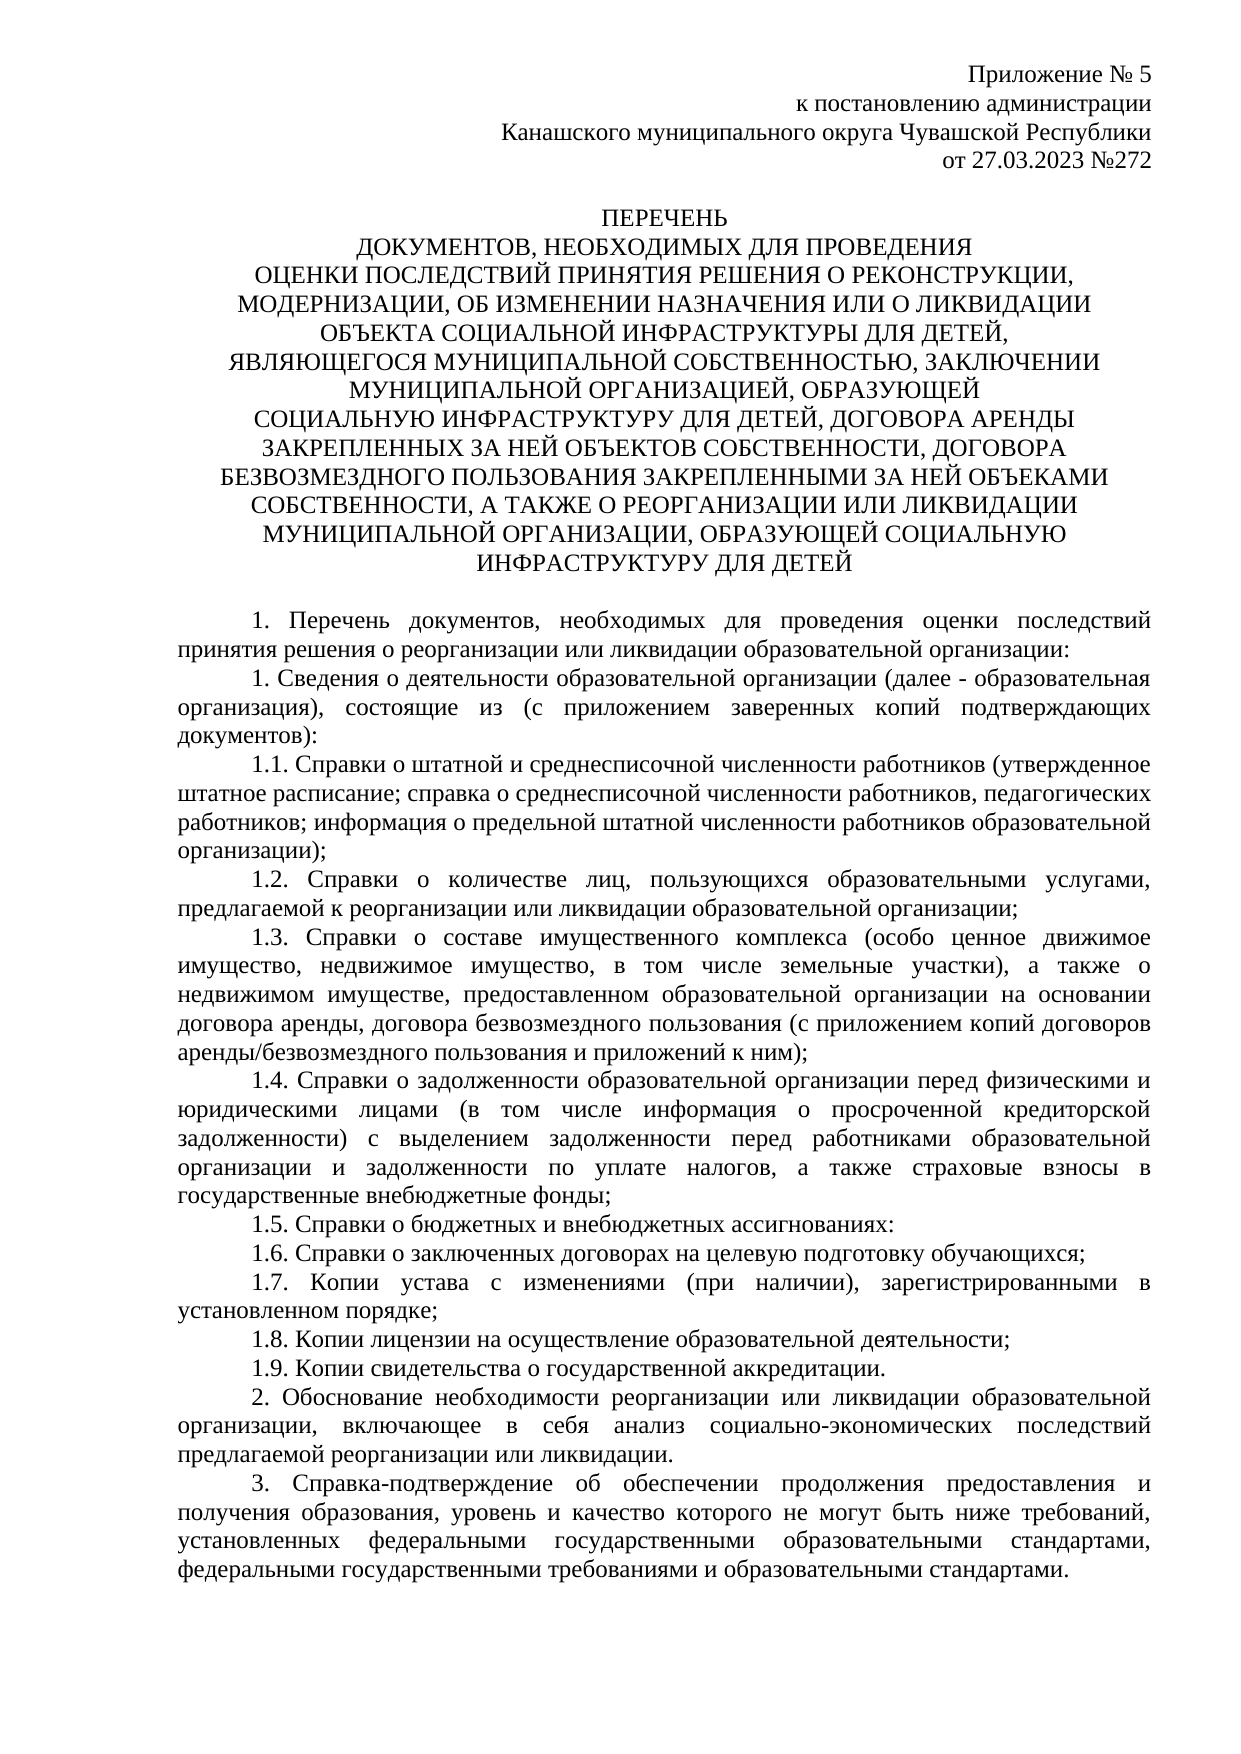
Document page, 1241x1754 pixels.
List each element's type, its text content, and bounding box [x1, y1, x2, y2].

text от 27.03.2023 №272 [177, 145, 1152, 174]
text к постановлению администрации [177, 88, 1152, 117]
text МОДЕРНИЗАЦИИ, ОБ ИЗМЕНЕНИИ НАЗНАЧЕНИЯ ИЛИ О ЛИКВИДАЦИИ [177, 289, 1152, 318]
text 1.3. Справки о составе имущественного комплекса (особо ценное движимое имущество, недвижимое имущество, в том числе земельные участки), а также о недвижимом имуществе, предоставленном образовательной организации на основании договора аренды, договора безвозмездного пользования (с приложением копий договоров аренды/безвозмездного пользования и приложений к ним); [177, 922, 1152, 1065]
text ПЕРЕЧЕНЬ [177, 203, 1152, 232]
text СОЦИАЛЬНУЮ ИНФРАСТРУКТУРУ ДЛЯ ДЕТЕЙ, ДОГОВОРА АРЕНДЫ [177, 404, 1152, 433]
text ЗАКРЕПЛЕННЫХ ЗА НЕЙ ОБЪЕКТОВ СОБСТВЕННОСТИ, ДОГОВОРА БЕЗВОЗМЕЗДНОГО ПОЛЬЗОВАНИЯ ЗАКРЕПЛЕННЫМИ ЗА НЕЙ ОБЪЕКАМИ СОБСТВЕННОСТИ, А ТАКЖЕ О РЕОРГАНИЗАЦИИ ИЛИ ЛИКВИДАЦИИ МУНИЦИПАЛЬНОЙ ОРГАНИЗАЦИИ, ОБРАЗУЮЩЕЙ СОЦИАЛЬНУЮ ИНФРАСТРУКТУРУ ДЛЯ ДЕТЕЙ [177, 433, 1152, 577]
text 2. Обоснование необходимости реорганизации или ликвидации образовательной организации, включающее в себя анализ социально-экономических последствий предлагаемой реорганизации или ликвидации. [177, 1382, 1152, 1468]
text 1. Сведения о деятельности образовательной организации (далее - образовательная организация), состоящие из (с приложением заверенных копий подтверждающих документов): [177, 663, 1152, 749]
text МУНИЦИПАЛЬНОЙ ОРГАНИЗАЦИЕЙ, ОБРАЗУЮЩЕЙ [177, 375, 1152, 404]
text Канашского муниципального округа Чувашской Республики [177, 117, 1152, 145]
text 1.4. Справки о задолженности образовательной организации перед физическими и юридическими лицами (в том числе информация о просроченной кредиторской задолженности) с выделением задолженности перед работниками образовательной организации и задолженности по уплате налогов, а также страховые взносы в государственные внебюджетные фонды; [177, 1065, 1152, 1209]
text 1.8. Копии лицензии на осуществление образовательной деятельности; [177, 1324, 1152, 1353]
text Приложение № 5 [177, 59, 1152, 88]
text 1.5. Справки о бюджетных и внебюджетных ассигнованиях: [177, 1209, 1152, 1238]
text ЯВЛЯЮЩЕГОСЯ МУНИЦИПАЛЬНОЙ СОБСТВЕННОСТЬЮ, ЗАКЛЮЧЕНИИ [177, 347, 1152, 375]
text ДОКУМЕНТОВ, НЕОБХОДИМЫХ ДЛЯ ПРОВЕДЕНИЯ [177, 232, 1152, 260]
text 1. Перечень документов, необходимых для проведения оценки последствий принятия решения о реорганизации или ликвидации образовательной организации: [177, 605, 1152, 663]
text ОЦЕНКИ ПОСЛЕДСТВИЙ ПРИНЯТИЯ РЕШЕНИЯ О РЕКОНСТРУКЦИИ, [177, 260, 1152, 289]
text 1.9. Копии свидетельства о государственной аккредитации. [177, 1353, 1152, 1382]
text 1.6. Справки о заключенных договорах на целевую подготовку обучающихся; [177, 1238, 1152, 1267]
text 1.2. Справки о количестве лиц, пользующихся образовательными услугами, предлагаемой к реорганизации или ликвидации образовательной организации; [177, 864, 1152, 922]
text 1.7. Копии устава с изменениями (при наличии), зарегистрированными в установленном порядке; [177, 1267, 1152, 1324]
text 1.1. Справки о штатной и среднесписочной численности работников (утвержденное штатное расписание; справка о среднесписочной численности работников, педагогических работников; информация о предельной штатной численности работников образовательной организации); [177, 749, 1152, 864]
text 3. Справка-подтверждение об обеспечении продолжения предоставления и получения образования, уровень и качество которого не могут быть ниже требований, установленных федеральными государственными образовательными стандартами, федеральными государственными требованиями и образовательными стандартами. [177, 1468, 1152, 1583]
text ОБЪЕКТА СОЦИАЛЬНОЙ ИНФРАСТРУКТУРЫ ДЛЯ ДЕТЕЙ, [177, 318, 1152, 347]
